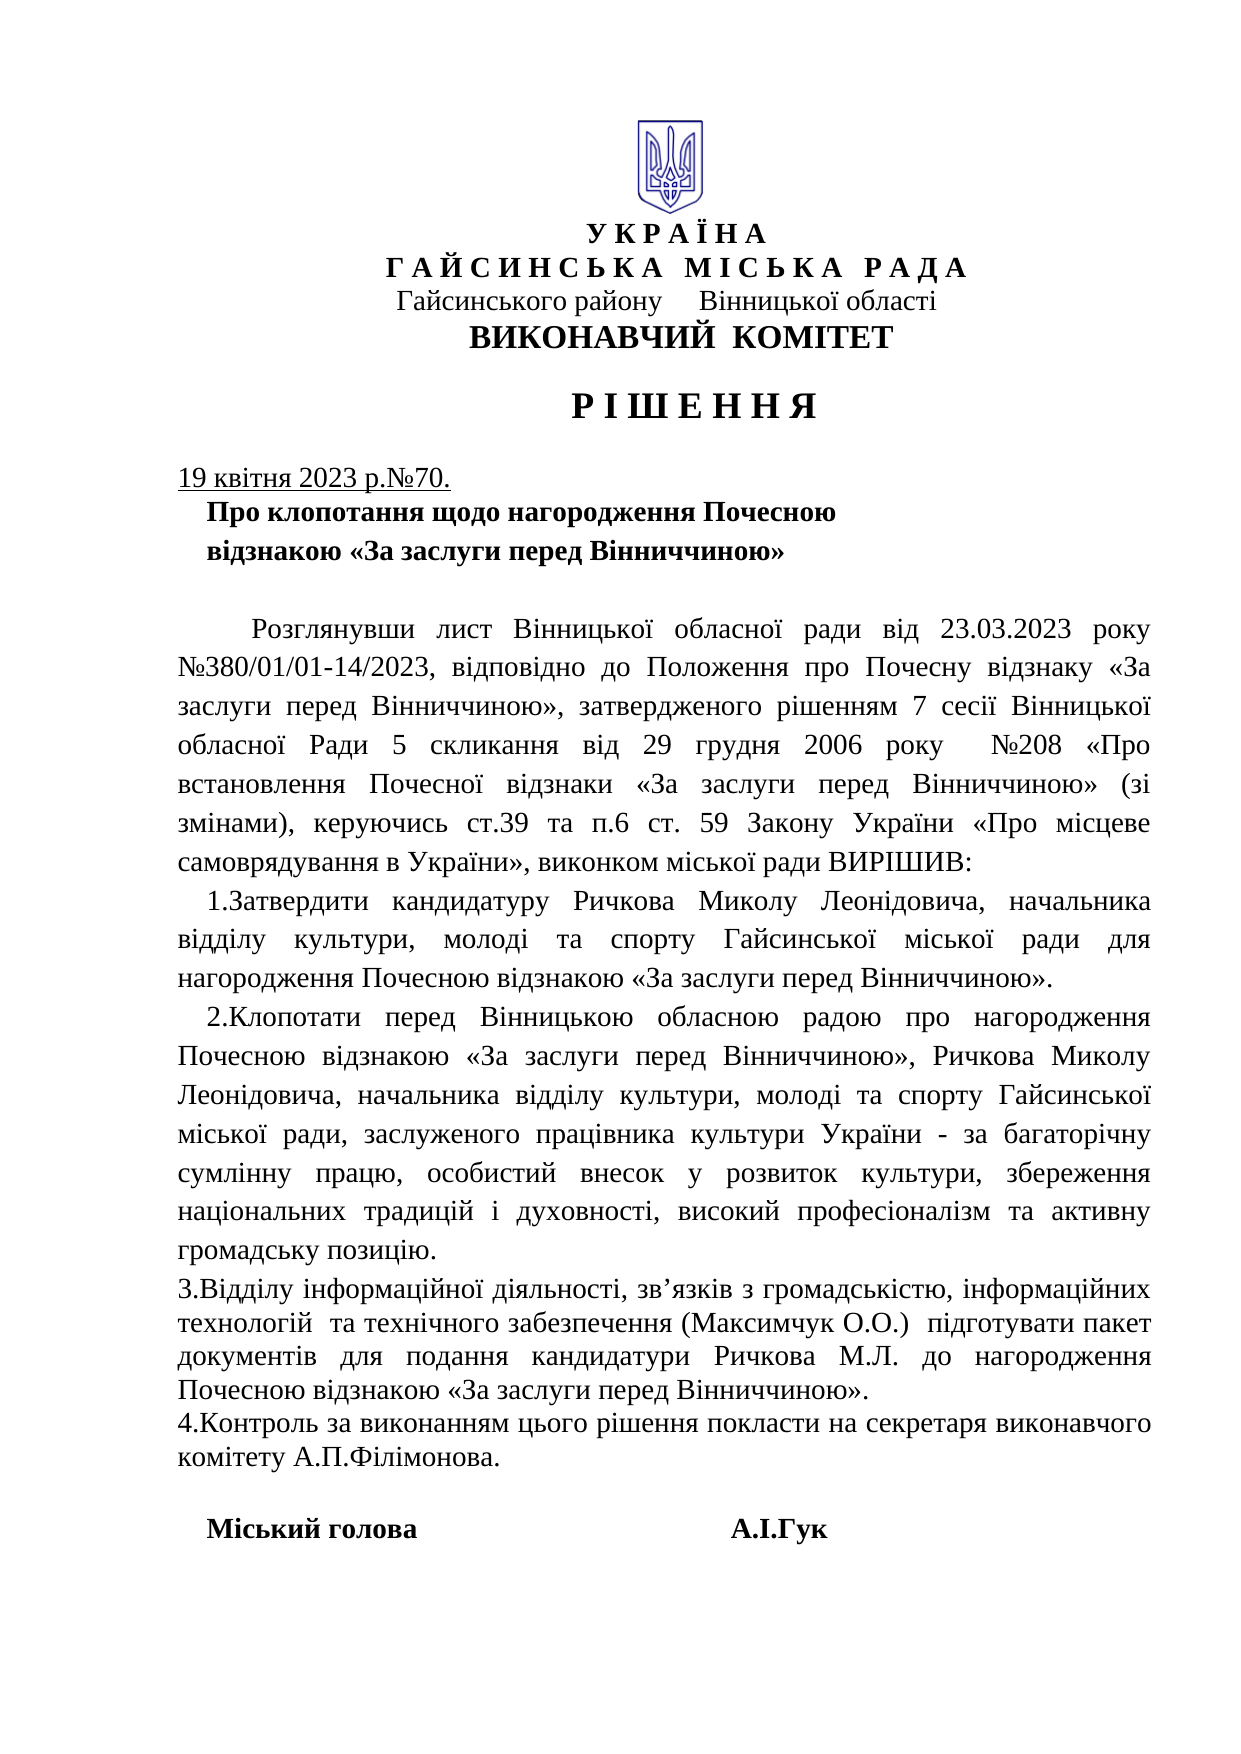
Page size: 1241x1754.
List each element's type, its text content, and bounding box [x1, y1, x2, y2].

text Г А Й С И Н С Ь К А М І С Ь К А Р А Д А [177, 250, 1152, 283]
text У К Р А Ї Н А [177, 216, 1152, 250]
text 19 квітня 2023 р.№70. [177, 461, 1152, 494]
text 3.Відділу інформаційної діяльності, зв’язків з громадськістю, інформаційних технологій та технічного забезпечення (Максимчук О.О.) підготувати пакет документів для подання кандидатури Ричкова М.Л. до нагородження Почесною відзнакою «За заслуги перед Вінниччиною». [177, 1271, 1152, 1405]
text Р І Ш Е Н Н Я [177, 384, 1152, 427]
text Про клопотання щодо нагородження Почесною [177, 494, 1196, 528]
text 2.Клопотати перед Вінницькою обласною радою про нагородження Почесною відзнакою «За заслуги перед Вінниччиною», Ричкова Миколу Леонідовича, начальника відділу культури, молоді та спорту Гайсинської міської ради, заслуженого працівника культури України - за багаторічну сумлінну працю, особистий внесок у розвиток культури, збереження національних традицій і духовності, високий професіоналізм та активну громадську позицію. [177, 999, 1152, 1266]
text ВИКОНАВЧИЙ КОМІТЕТ [177, 317, 1152, 355]
text Міський голова А.І.Гук [177, 1511, 1152, 1545]
text Гайсинського району Вінницької області [177, 283, 1152, 317]
text 1.Затвердити кандидатуру Ричкова Миколу Леонідовича, начальника відділу культури, молоді та спорту Гайсинської міської ради для нагородження Почесною відзнакою «За заслуги перед Вінниччиною». [177, 883, 1152, 994]
text Розглянувши лист Вінницької обласної ради від 23.03.2023 року №380/01/01-14/2023, відповідно до Положення про Почесну відзнаку «За заслуги перед Вінниччиною», затвердженого рішенням 7 сесії Вінницької обласної Ради 5 скликання від 29 грудня 2006 року №208 «Про встановлення Почесної відзнаки «За заслуги перед Вінниччиною» (зі змінами), керуючись ст.39 та п.6 ст. 59 Закону України «Про місцеве самоврядування в України», виконком міської ради ВИРІШИВ: [177, 611, 1152, 877]
text 4.Контроль за виконанням цього рішення покласти на секретаря виконавчого комітету А.П.Філімонова. [177, 1405, 1152, 1472]
text відзнакою «За заслуги перед Вінниччиною» [177, 533, 1196, 567]
